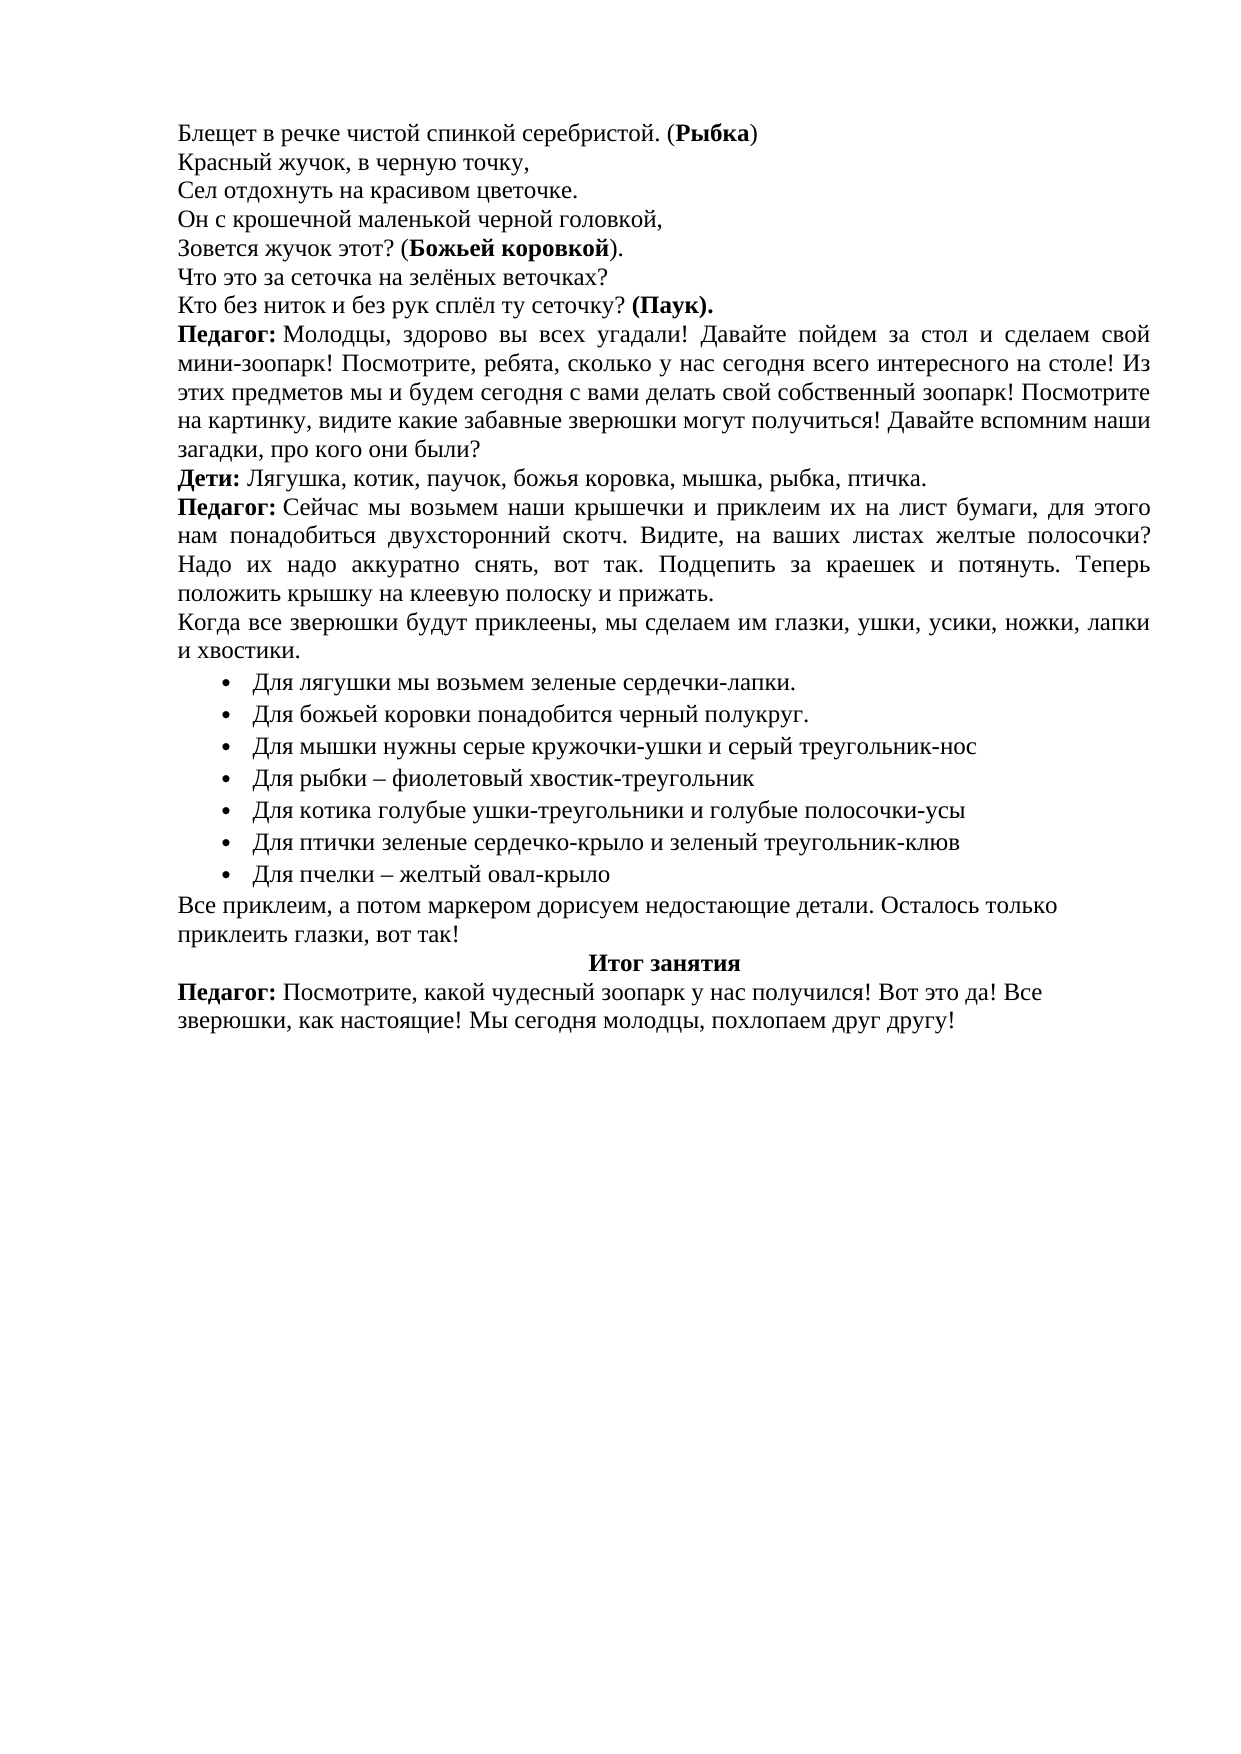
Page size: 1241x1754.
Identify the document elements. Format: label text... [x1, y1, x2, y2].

list Для божьей коровки понадобится черный полукруг. [222, 699, 1152, 728]
list Для птички зеленые сердечко-крыло и зеленый треугольник-клюв [222, 827, 1152, 856]
text Педагог: Сейчас мы возьмем наши крышечки и приклеим их на лист бумаги, для этого нам понадобиться двухсторонний скотч. Видите, на ваших листах желтые полосочки? Надо их надо аккуратно снять, вот так. Подцепить за краешек и потянуть. Теперь положить крышку на клеевую полоску и прижать. [177, 492, 1152, 607]
text Когда все зверюшки будут приклеены, мы сделаем им глазки, ушки, усики, ножки, лапки и хвостики. [177, 607, 1152, 664]
text Дети: Лягушка, котик, паучок, божья коровка, мышка, рыбка, птичка. [177, 463, 1152, 492]
list Для лягушки мы возьмем зеленые сердечки-лапки. [222, 667, 1152, 696]
list Для рыбки – фиолетовый хвостик-треугольник [222, 763, 1152, 792]
text Педагог: Молодцы, здорово вы всех угадали! Давайте пойдем за стол и сделаем свой мини-зоопарк! Посмотрите, ребята, сколько у нас сегодня всего интересного на столе! Из этих предметов мы и будем сегодня с вами делать свой собственный зоопарк! Посмотрите на картинку, видите какие забавные зверюшки могут получиться! Давайте вспомним наши загадки, про кого они были? [177, 319, 1152, 463]
text Что это за сеточка на зелёных веточках? Кто без ниток и без рук сплёл ту сеточку? (Паук). [177, 262, 1152, 319]
text Педагог: Посмотрите, какой чудесный зоопарк у нас получился! Вот это да! Все зверюшки, как настоящие! Мы сегодня молодцы, похлопаем друг другу! [177, 977, 1152, 1034]
text Зовется жучок этот? (Божьей коровкой). [177, 233, 1152, 262]
list Для пчелки – желтый овал-крыло [222, 859, 1152, 887]
text Блещет в речке чистой спинкой серебристой. (Рыбка) [177, 118, 1152, 147]
text Итог занятия [177, 948, 1152, 977]
list Для котика голубые ушки-треугольники и голубые полосочки-усы [222, 795, 1152, 824]
text Красный жучок, в черную точку, [177, 147, 1152, 176]
text Все приклеим, а потом маркером дорисуем недостающие детали. Осталось только приклеить глазки, вот так! [177, 891, 1152, 948]
text Сел отдохнуть на красивом цветочке. Он с крошечной маленькой черной головкой, [177, 176, 1152, 233]
list Для мышки нужны серые кружочки-ушки и серый треугольник-нос [222, 731, 1152, 760]
